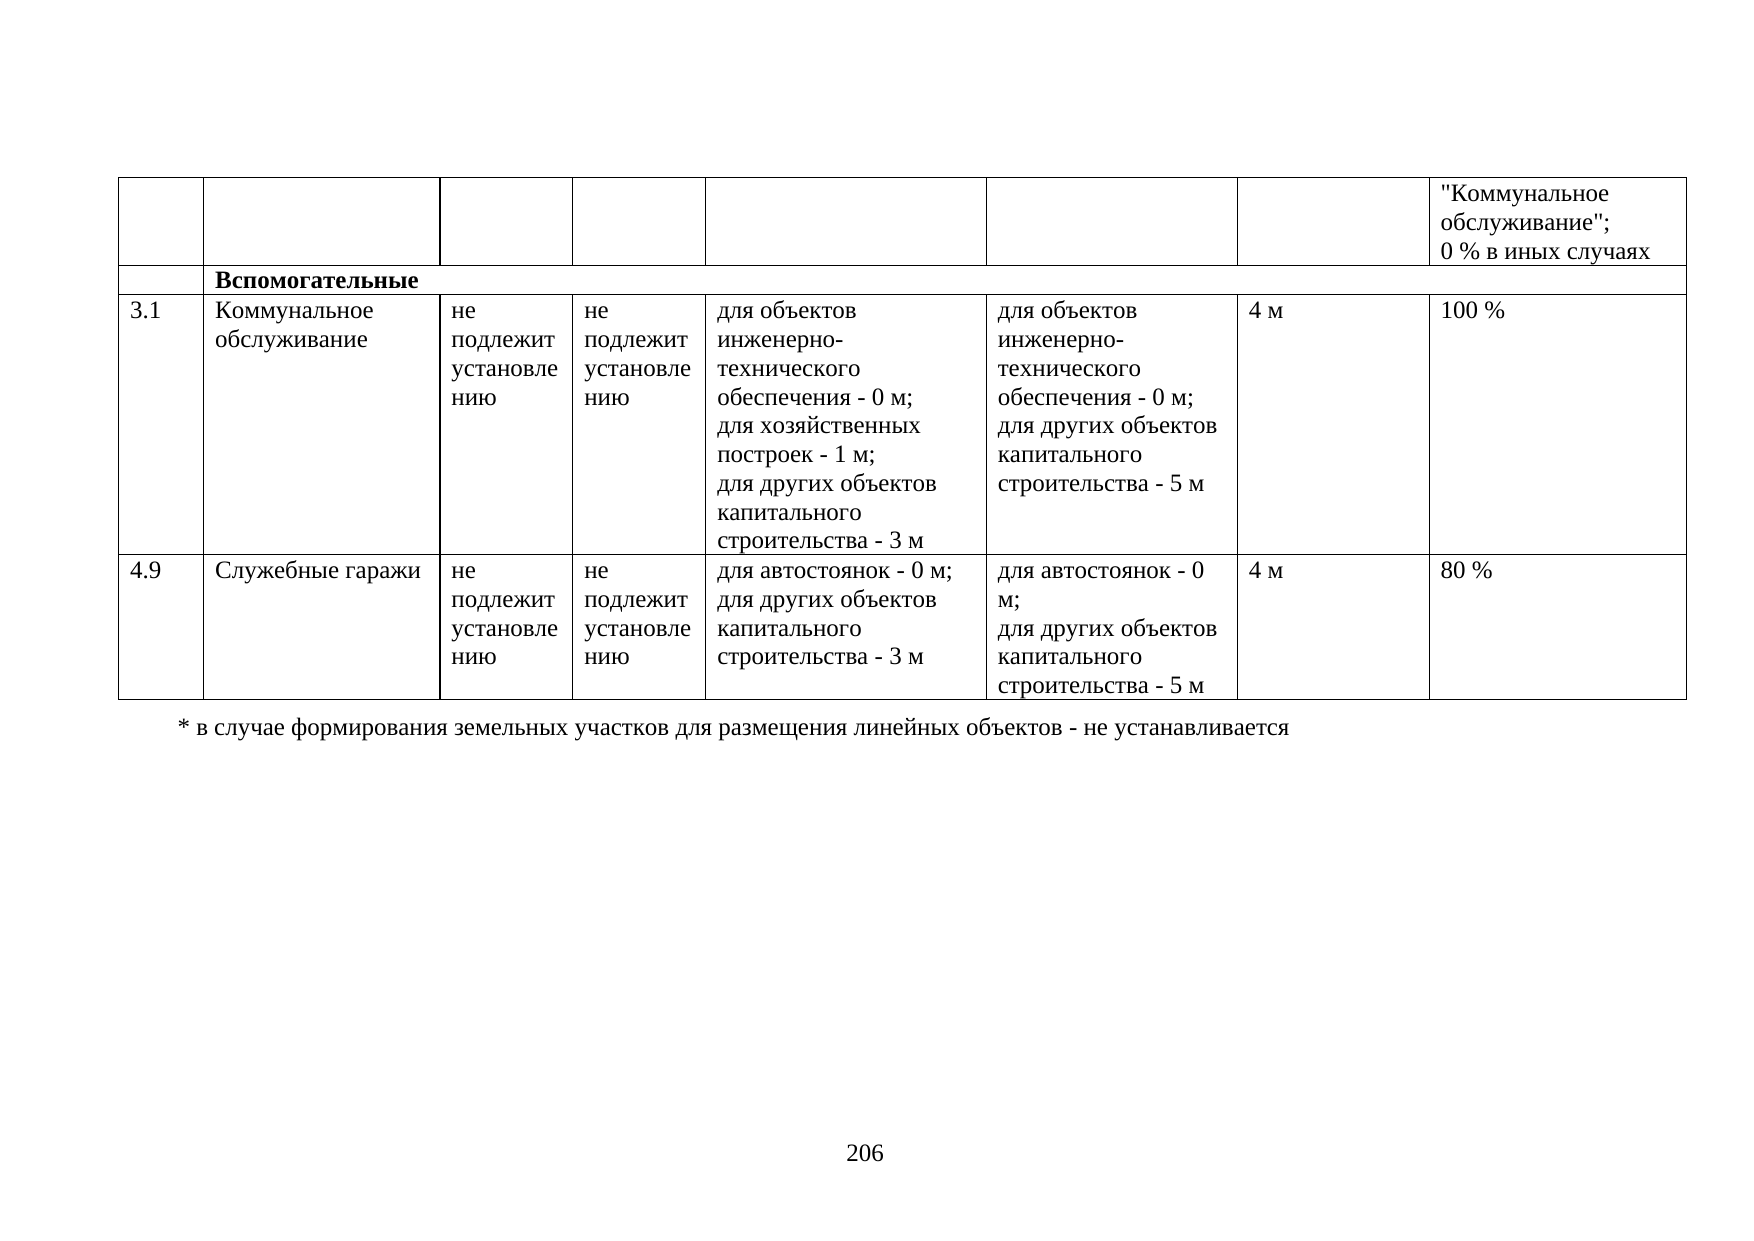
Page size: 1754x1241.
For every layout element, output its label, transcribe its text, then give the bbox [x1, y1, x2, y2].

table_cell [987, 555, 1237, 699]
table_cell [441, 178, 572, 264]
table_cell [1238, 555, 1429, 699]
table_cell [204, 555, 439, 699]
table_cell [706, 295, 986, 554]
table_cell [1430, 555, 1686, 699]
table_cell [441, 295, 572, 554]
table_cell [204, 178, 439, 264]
text * в случае формирования земельных участков для размещения линейных объектов - не устанавливается [118, 712, 1636, 741]
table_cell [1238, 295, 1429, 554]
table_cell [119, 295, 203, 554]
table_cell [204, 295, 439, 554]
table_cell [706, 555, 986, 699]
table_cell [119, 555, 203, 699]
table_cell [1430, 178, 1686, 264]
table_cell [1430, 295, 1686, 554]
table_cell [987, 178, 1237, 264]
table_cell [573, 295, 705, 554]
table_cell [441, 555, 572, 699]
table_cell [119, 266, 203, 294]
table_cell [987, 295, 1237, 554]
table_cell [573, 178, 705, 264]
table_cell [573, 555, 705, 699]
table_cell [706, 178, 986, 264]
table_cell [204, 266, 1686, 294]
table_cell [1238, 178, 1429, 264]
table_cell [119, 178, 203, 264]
